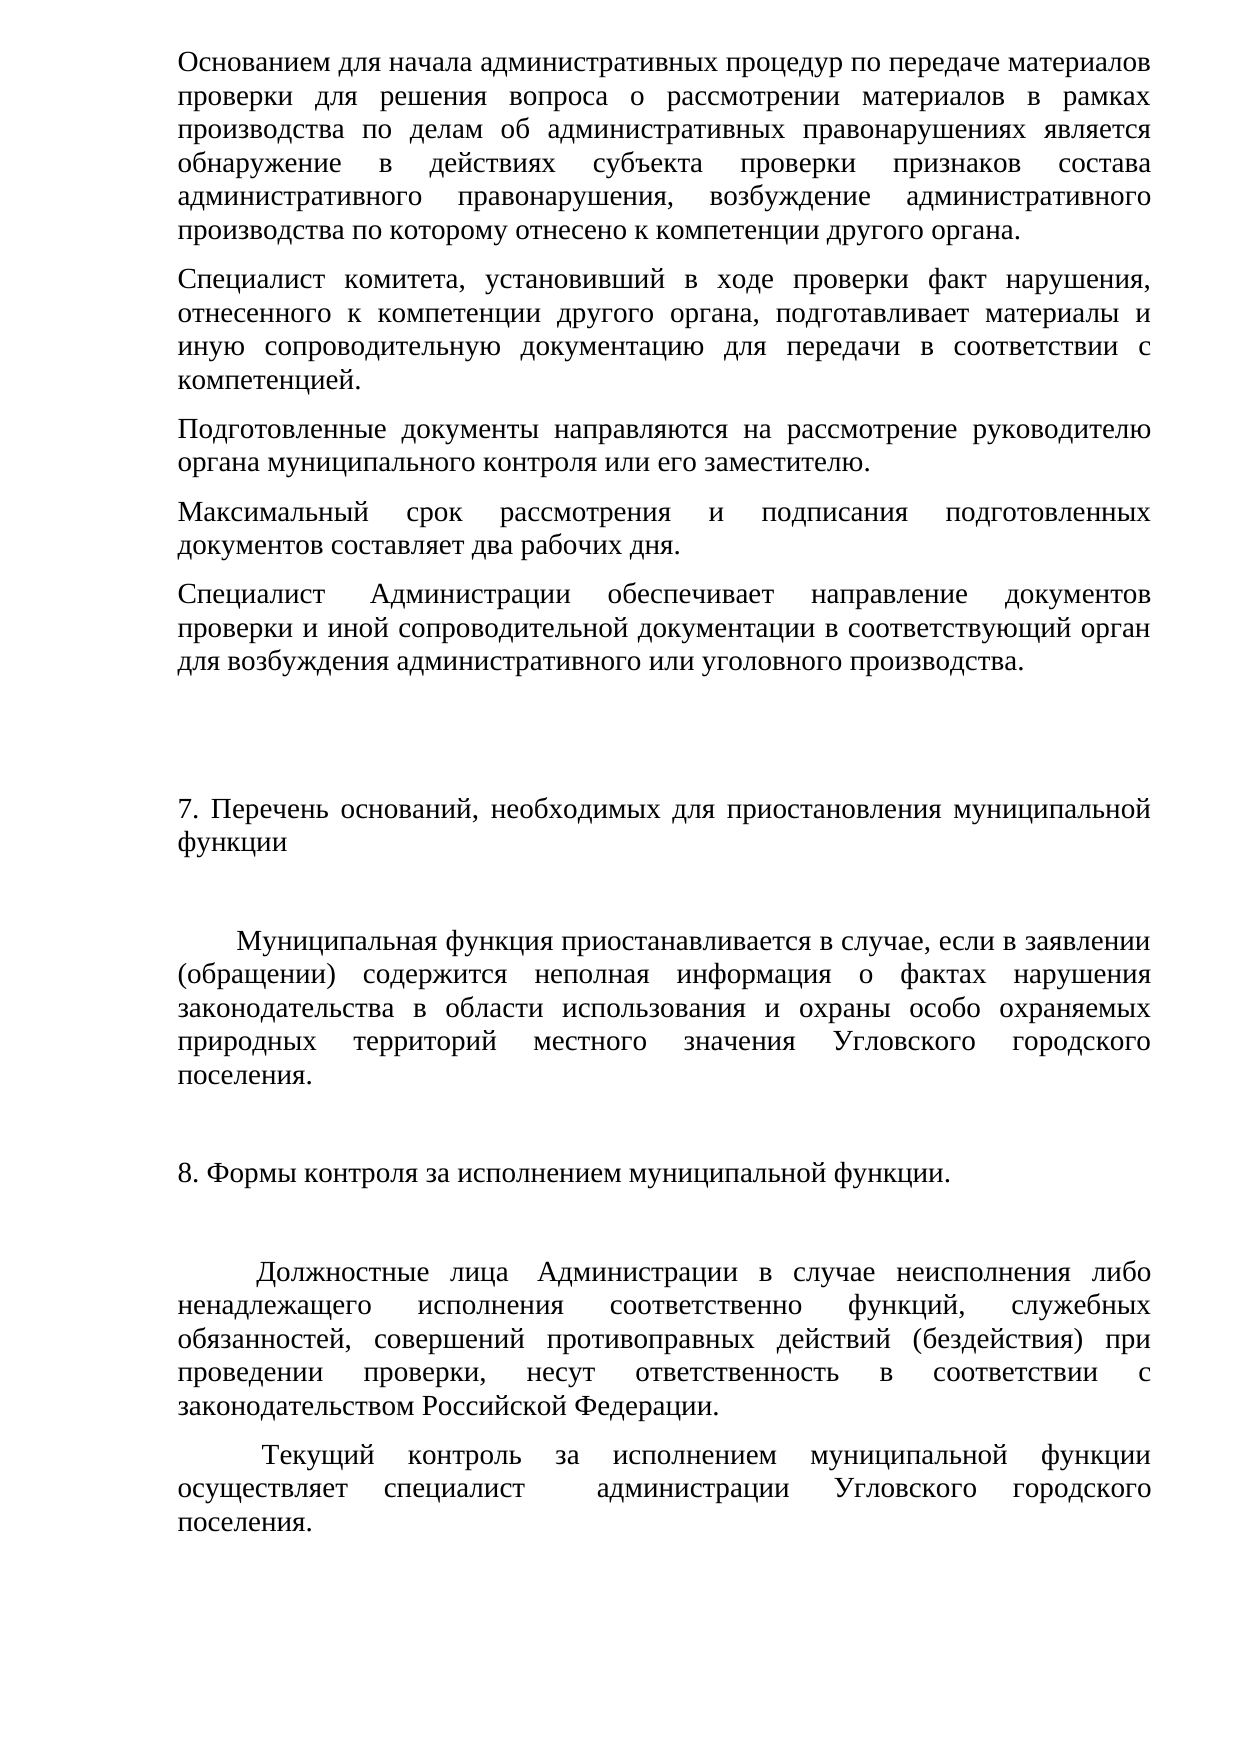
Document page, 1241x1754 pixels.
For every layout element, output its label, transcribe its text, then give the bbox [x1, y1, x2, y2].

text Должностные лица Администрации в случае неисполнения либо ненадлежащего исполнения соответственно функций, служебных обязанностей, совершений противоправных действий (бездействия) при проведении проверки, несут ответственность в соответствии с законодательством Российской Федерации. [177, 1254, 1152, 1421]
text 8. Формы контроля за исполнением муниципальной функции. [177, 1155, 1152, 1189]
text Основанием для начала административных процедур по передаче материалов проверки для решения вопроса о рассмотрении материалов в рамках производства по делам об административных правонарушениях является обнаружение в действиях субъекта проверки признаков состава административного правонарушения, возбуждение административного производства по которому отнесено к компетенции другого органа. [177, 44, 1152, 246]
text Подготовленные документы направляются на рассмотрение руководителю органа муниципального контроля или его заместителю. [177, 411, 1152, 478]
text Максимальный срок рассмотрения и подписания подготовленных документов составляет два рабочих дня. [177, 494, 1152, 561]
text Специалист Администрации обеспечивает направление документов проверки и иной сопроводительной документации в соответствующий орган для возбуждения административного или уголовного производства. [177, 576, 1152, 677]
text Муниципальная функция приостанавливается в случае, если в заявлении (обращении) содержится неполная информация о фактах нарушения законодательства в области использования и охраны особо охраняемых природных территорий местного значения Угловского городского поселения. [177, 923, 1152, 1091]
text 7. Перечень оснований, необходимых для приостановления муниципальной функции [177, 791, 1152, 858]
text Специалист комитета, установивший в ходе проверки факт нарушения, отнесенного к компетенции другого органа, подготавливает материалы и иную сопроводительную документацию для передачи в соответствии с компетенцией. [177, 261, 1152, 395]
text Текущий контроль за исполнением муниципальной функции осуществляет специалист администрации Угловского городского поселения. [177, 1437, 1152, 1538]
